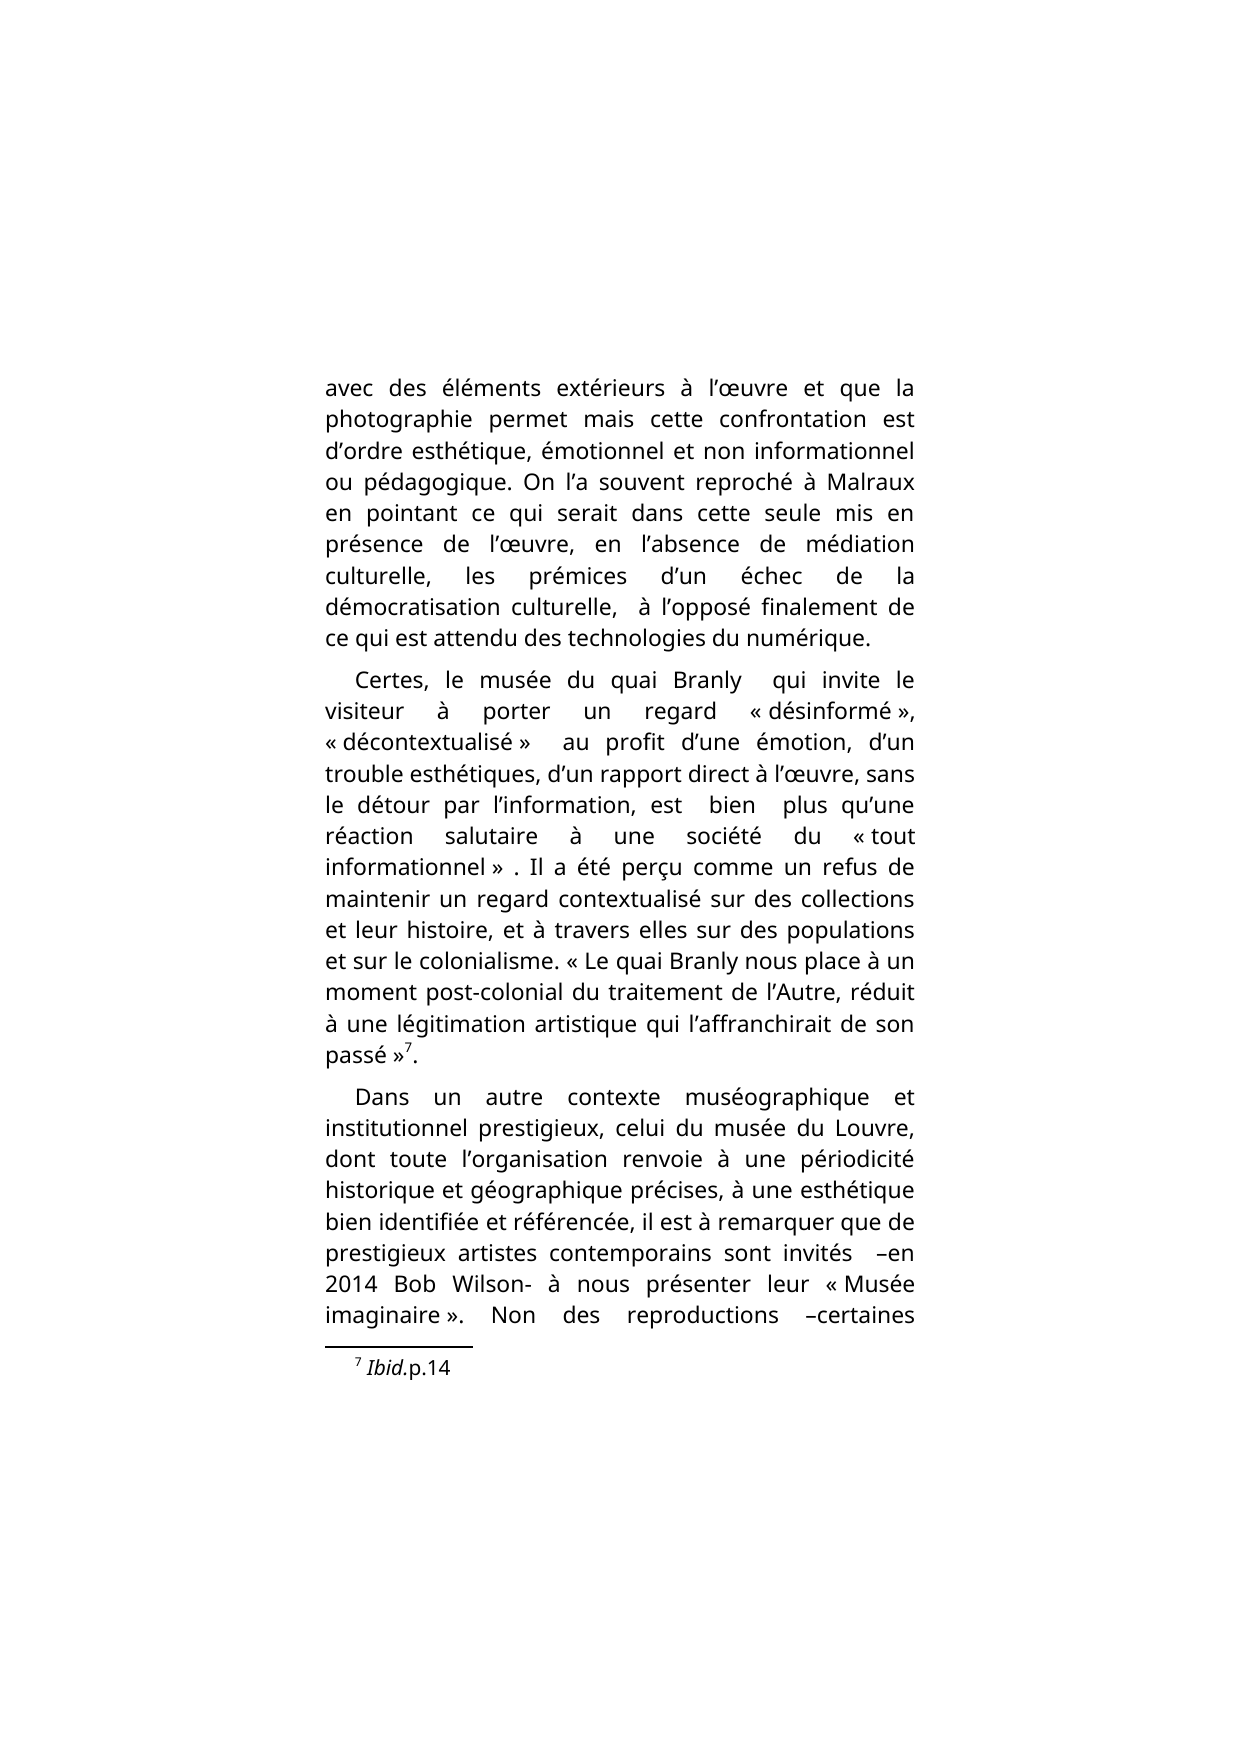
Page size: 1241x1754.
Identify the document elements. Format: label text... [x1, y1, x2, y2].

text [325, 1080, 915, 1330]
text Certes, le musée du quai Branly qui invite le visiteur à porter un regard « désinformé », « décontextualisé » au profit d’une émotion, d’un trouble esthétiques, d’un rapport direct à l’œuvre, sans le détour par l’information, est bien plus qu’une réaction salutaire à une société du « tout informationnel » . Il a été perçu comme un refus de maintenir un regard contextualisé sur des collections et leur histoire, et à travers elles sur des populations et sur le colonialisme. « Le quai Branly nous place à un moment post-colonial du traitement de l’Autre, réduit à une légitimation artistique qui l’affranchirait de son passé ». [325, 664, 915, 1070]
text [325, 372, 915, 653]
